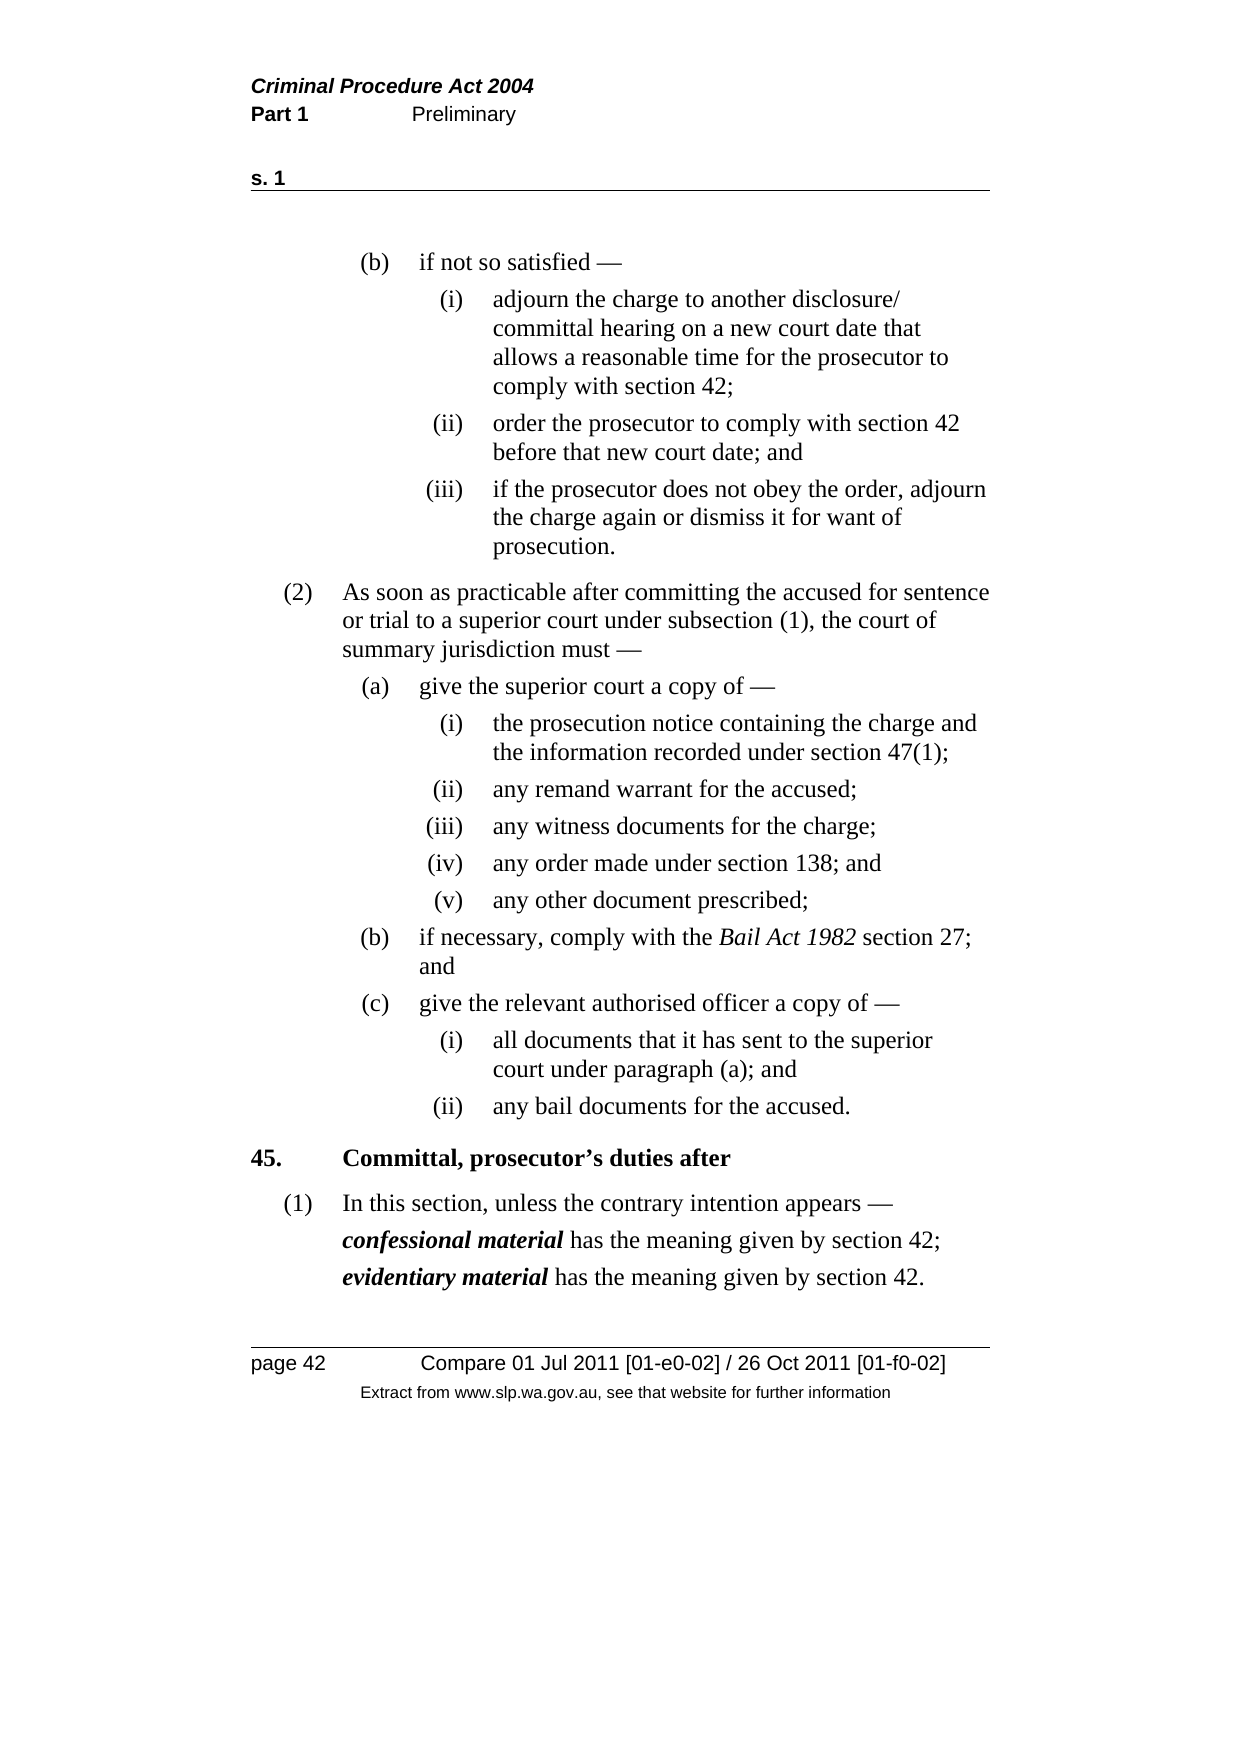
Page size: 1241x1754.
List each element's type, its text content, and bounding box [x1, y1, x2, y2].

text (2) As soon as practicable after committing the accused for sentence or trial to a superior court under subsection (1), the court of summary jurisdiction must — [251, 577, 990, 663]
text (c) give the relevant authorised officer a copy of — [251, 988, 990, 1017]
text (iii) any witness documents for the charge; [251, 811, 990, 840]
text (v) any other document prescribed; [251, 885, 990, 914]
text (ii) order the prosecutor to comply with section 42 before that new court date; and [251, 408, 990, 465]
text evidentiary material has the meaning given by section 42. [251, 1262, 990, 1291]
text (b) if not so satisfied — [251, 247, 990, 276]
text (i) all documents that it has sent to the superior court under paragraph (a); and [251, 1025, 990, 1083]
text confessional material has the meaning given by section 42; [251, 1225, 990, 1254]
text (1) In this section, unless the contrary intention appears — [251, 1188, 990, 1217]
text (ii) any bail documents for the accused. [251, 1091, 990, 1120]
text (iv) any order made under section 138; and [251, 848, 990, 877]
text (a) give the superior court a copy of — [251, 671, 990, 700]
text (i) the prosecution notice containing the charge and the information recorded under section 47(1); [251, 708, 990, 766]
text (iii) if the prosecutor does not obey the order, adjourn the charge again or dismiss it for want of prosecution. [251, 474, 990, 560]
text (b) if necessary, comply with the Bail Act 1982 section 27; and [251, 922, 990, 980]
text (ii) any remand warrant for the accused; [251, 774, 990, 803]
text (i) adjourn the charge to another disclosure/ committal hearing on a new court date that allows a reasonable time for the prosecutor to comply with section 42; [251, 284, 990, 399]
subtitle 45. Committal, prosecutor’s duties after [251, 1143, 990, 1172]
